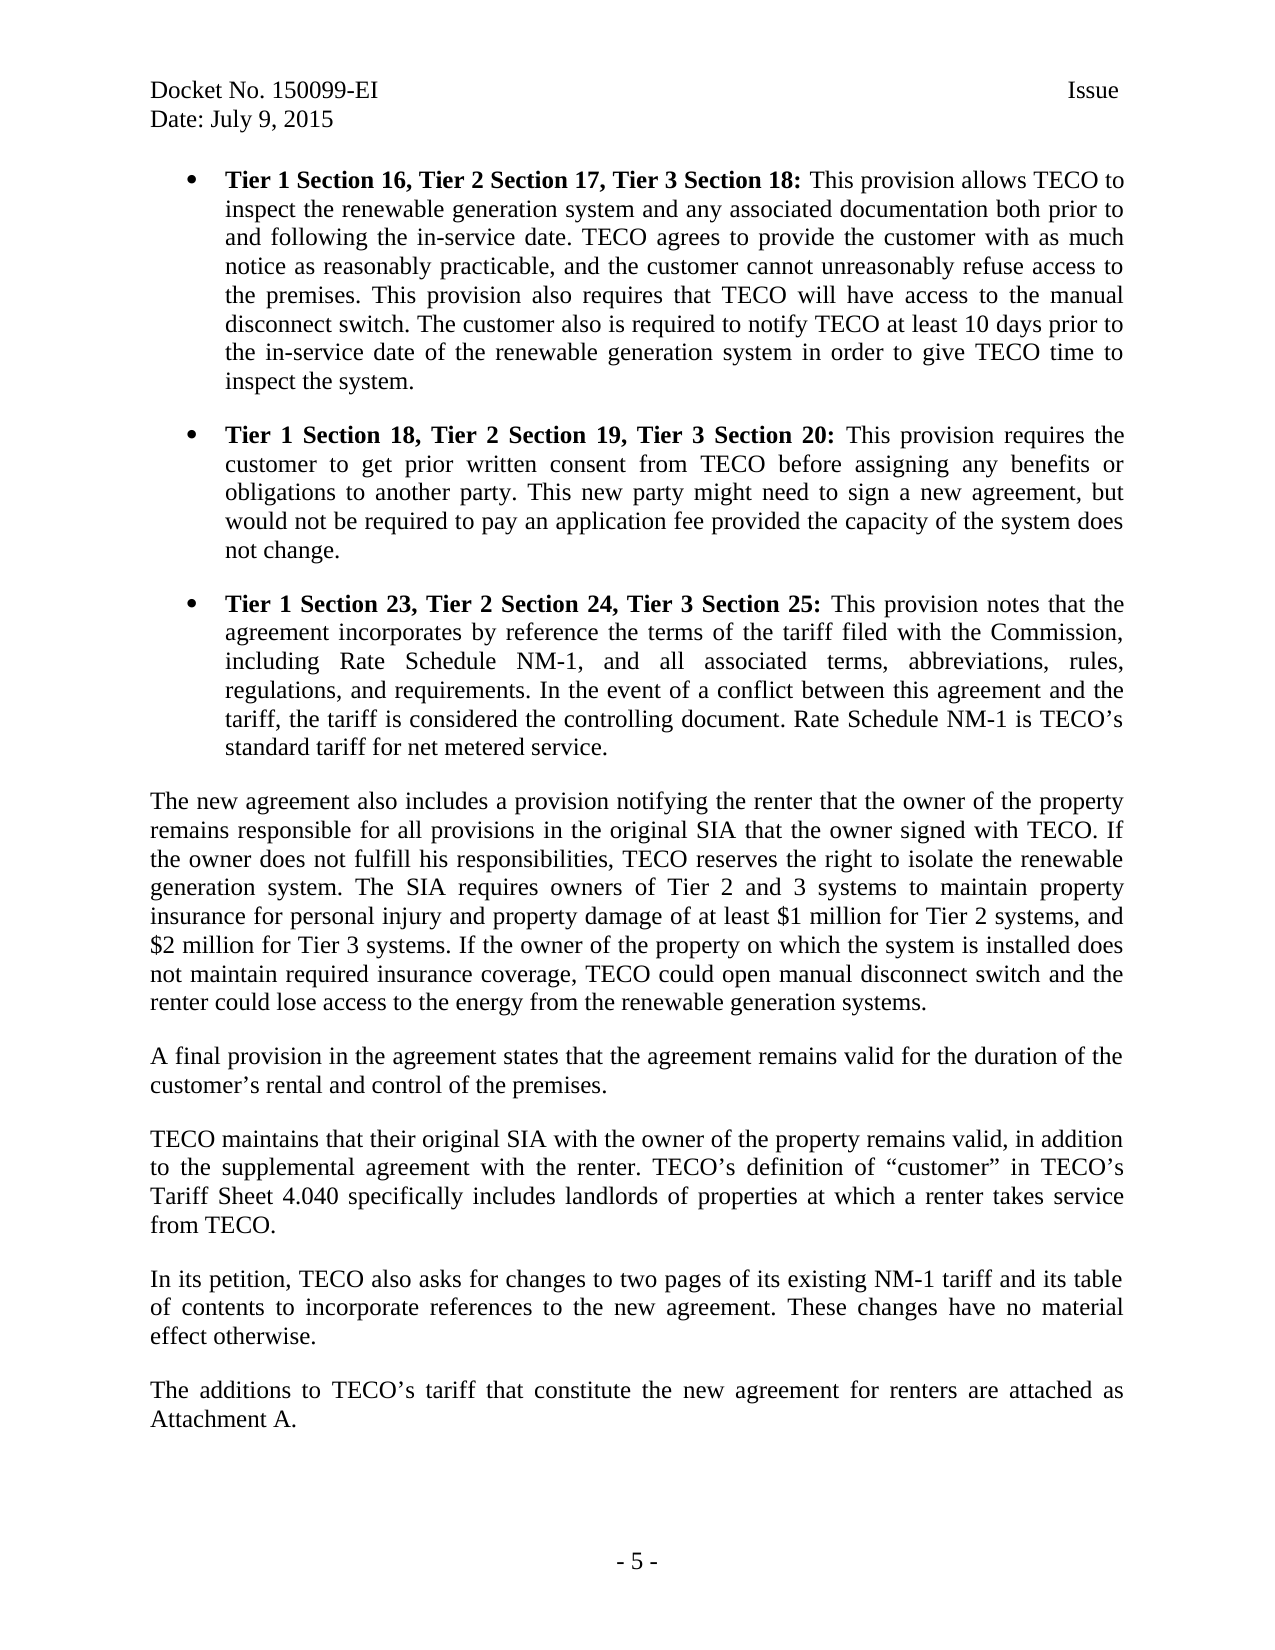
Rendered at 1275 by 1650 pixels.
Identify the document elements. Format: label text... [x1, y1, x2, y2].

list Tier 1 Section 16, Tier 2 Section 17, Tier 3 Section 18: This provision allows TECO to inspect the renewable generation system and any associated documentation both prior to and following the in-service date. TECO agrees to provide the customer with as much notice as reasonably practicable, and the customer cannot unreasonably refuse access to the premises. This provision also requires that TECO will have access to the manual disconnect switch. The customer also is required to notify TECO at least 10 days prior to the in-service date of the renewable generation system in order to give TECO time to inspect the system. [187, 165, 1125, 395]
text A final provision in the agreement states that the agreement remains valid for the duration of the customer’s rental and control of the premises. [150, 1041, 1125, 1099]
list Tier 1 Section 18, Tier 2 Section 19, Tier 3 Section 20: This provision requires the customer to get prior written consent from TECO before assigning any benefits or obligations to another party. This new party might need to sign a new agreement, but would not be required to pay an application fee provided the capacity of the system does not change. [187, 420, 1125, 564]
text The new agreement also includes a provision notifying the renter that the owner of the property remains responsible for all provisions in the original SIA that the owner signed with TECO. If the owner does not fulfill his responsibilities, TECO reserves the right to isolate the renewable generation system. The SIA requires owners of Tier 2 and 3 systems to maintain property insurance for personal injury and property damage of at least $1 million for Tier 2 systems, and $2 million for Tier 3 systems. If the owner of the property on which the system is installed does not maintain required insurance coverage, TECO could open manual disconnect switch and the renter could lose access to the energy from the renewable generation systems. [150, 786, 1125, 1016]
text TECO maintains that their original SIA with the owner of the property remains valid, in addition to the supplemental agreement with the renter. TECO’s definition of “customer” in TECO’s Tariff Sheet 4.040 specifically includes landlords of properties at which a renter takes service from TECO. [150, 1124, 1125, 1239]
text In its petition, TECO also asks for changes to two pages of its existing NM-1 tariff and its table of contents to incorporate references to the new agreement. These changes have no material effect otherwise. [150, 1264, 1125, 1350]
text The additions to TECO’s tariff that constitute the new agreement for renters are attached as Attachment A. [150, 1375, 1125, 1432]
list Tier 1 Section 23, Tier 2 Section 24, Tier 3 Section 25: This provision notes that the agreement incorporates by reference the terms of the tariff filed with the Commission, including Rate Schedule NM-1, and all associated terms, abbreviations, rules, regulations, and requirements. In the event of a conflict between this agreement and the tariff, the tariff is considered the controlling document. Rate Schedule NM-1 is TECO’s standard tariff for net metered service. [187, 589, 1125, 761]
